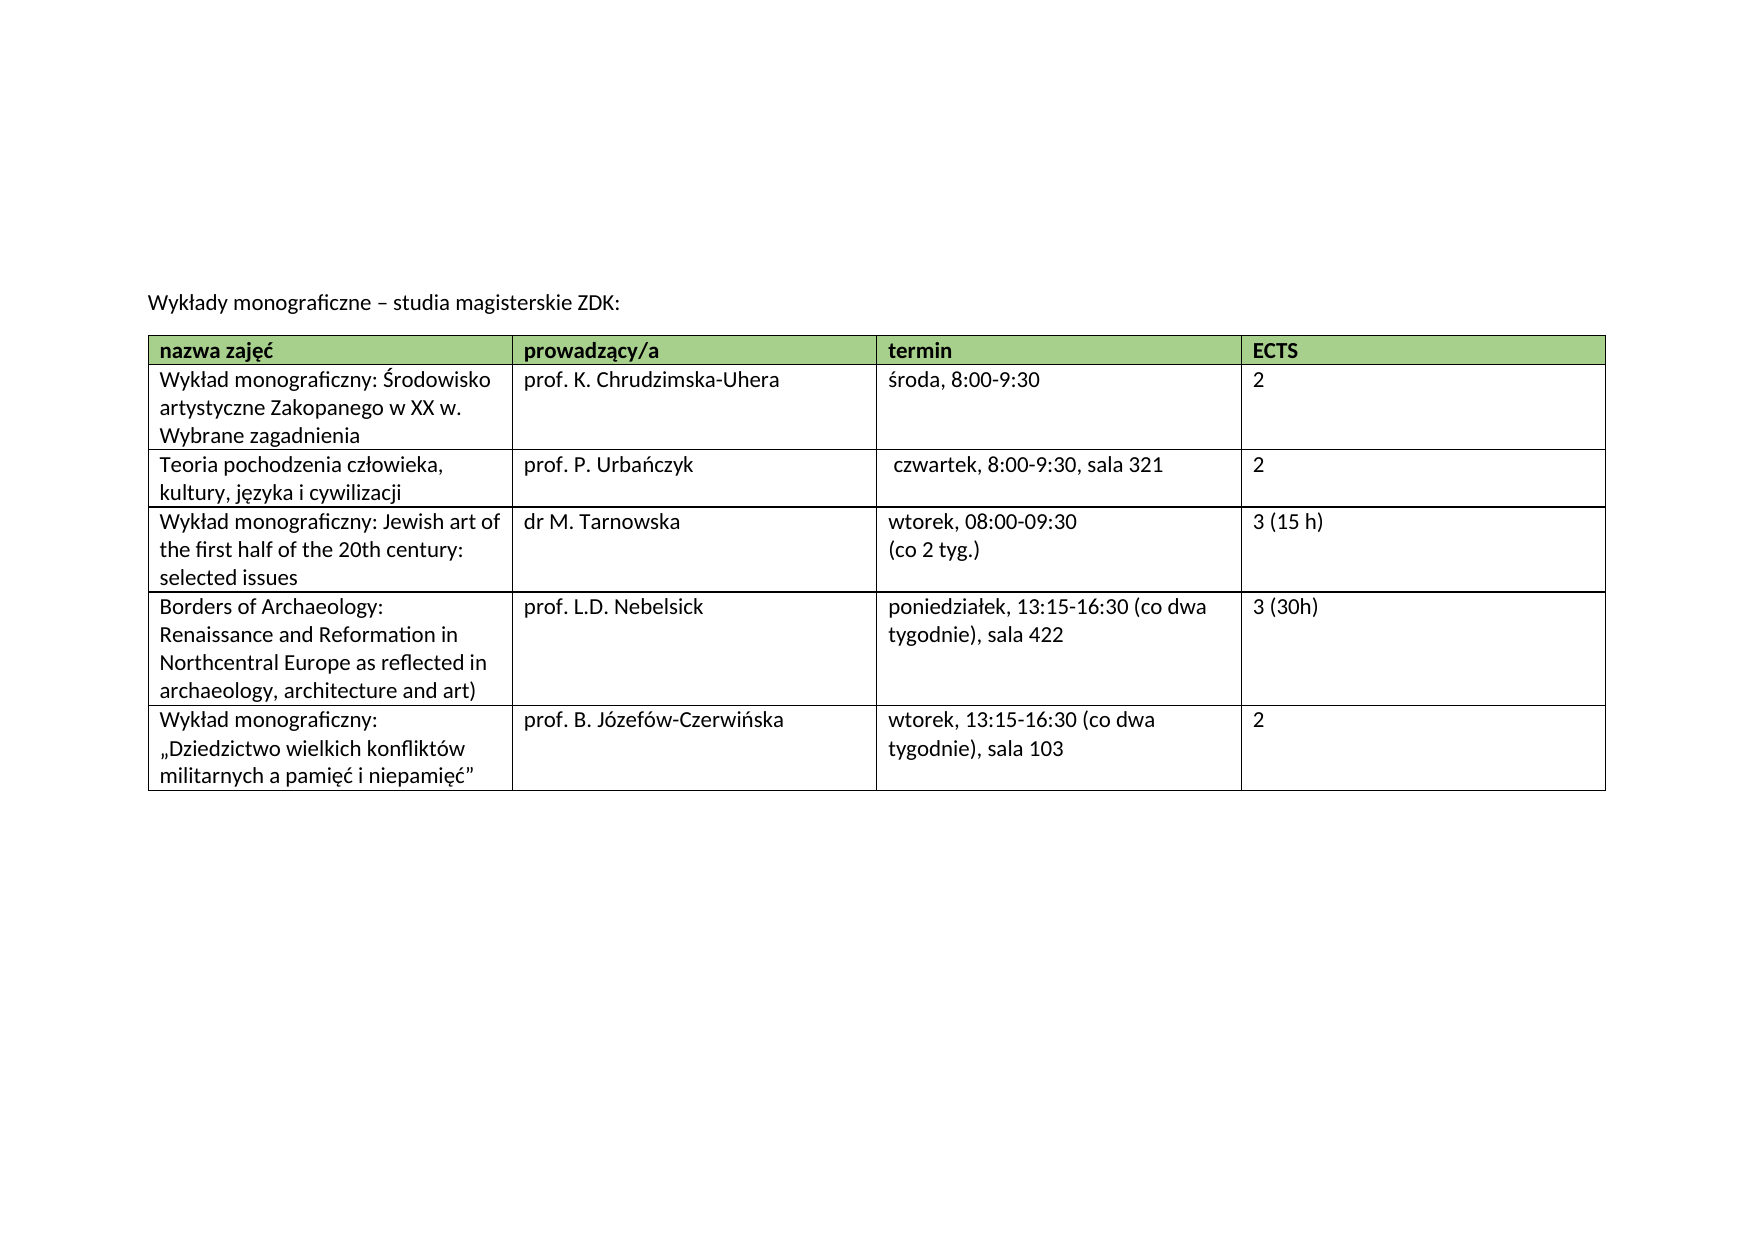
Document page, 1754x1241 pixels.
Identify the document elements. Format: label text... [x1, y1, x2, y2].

table_header ECTS [1242, 336, 1605, 364]
table_cell Wykład monograficzny: „Dziedzictwo wielkich konfliktów militarnych a pamięć i niepamięć” [149, 706, 512, 790]
table_cell 2 [1242, 706, 1605, 790]
table_cell prof. L.D. Nebelsick [513, 593, 876, 704]
table_cell wtorek, 13:15-16:30 (co dwa tygodnie), sala 103 [877, 706, 1241, 790]
table_cell 3 (30h) [1242, 593, 1605, 704]
table_cell 3 (15 h) [1242, 508, 1605, 591]
table_cell Teoria pochodzenia człowieka, kultury, języka i cywilizacji [149, 450, 512, 506]
table_header prowadzący/a [513, 336, 876, 364]
table_cell 2 [1242, 450, 1605, 506]
table_cell poniedziałek, 13:15-16:30 (co dwa tygodnie), sala 422 [877, 593, 1241, 704]
table_header termin [877, 336, 1241, 364]
table_cell czwartek, 8:00-9:30, sala 321 [877, 450, 1241, 506]
table_cell Wykład monograficzny: Jewish art of the first half of the 20th century: selected issues [149, 508, 512, 591]
table_cell Wykład monograficzny: Środowisko artystyczne Zakopanego w XX w. Wybrane zagadnienia [149, 365, 512, 449]
table_cell dr M. Tarnowska [513, 508, 876, 591]
table_cell Borders of Archaeology: Renaissance and Reformation in Northcentral Europe as reflected in archaeology, architecture and art) [149, 593, 512, 704]
table_cell prof. P. Urbańczyk [513, 450, 876, 506]
table_header nazwa zajęć [149, 336, 512, 364]
text Wykłady monograficzne – studia magisterskie ZDK: [148, 288, 1606, 316]
table_cell środa, 8:00-9:30 [877, 365, 1241, 449]
table_cell prof. K. Chrudzimska-Uhera [513, 365, 876, 449]
table_cell 2 [1242, 365, 1605, 449]
table_cell wtorek, 08:00-09:30 (co 2 tyg.) [877, 508, 1241, 591]
table_cell prof. B. Józefów-Czerwińska [513, 706, 876, 790]
